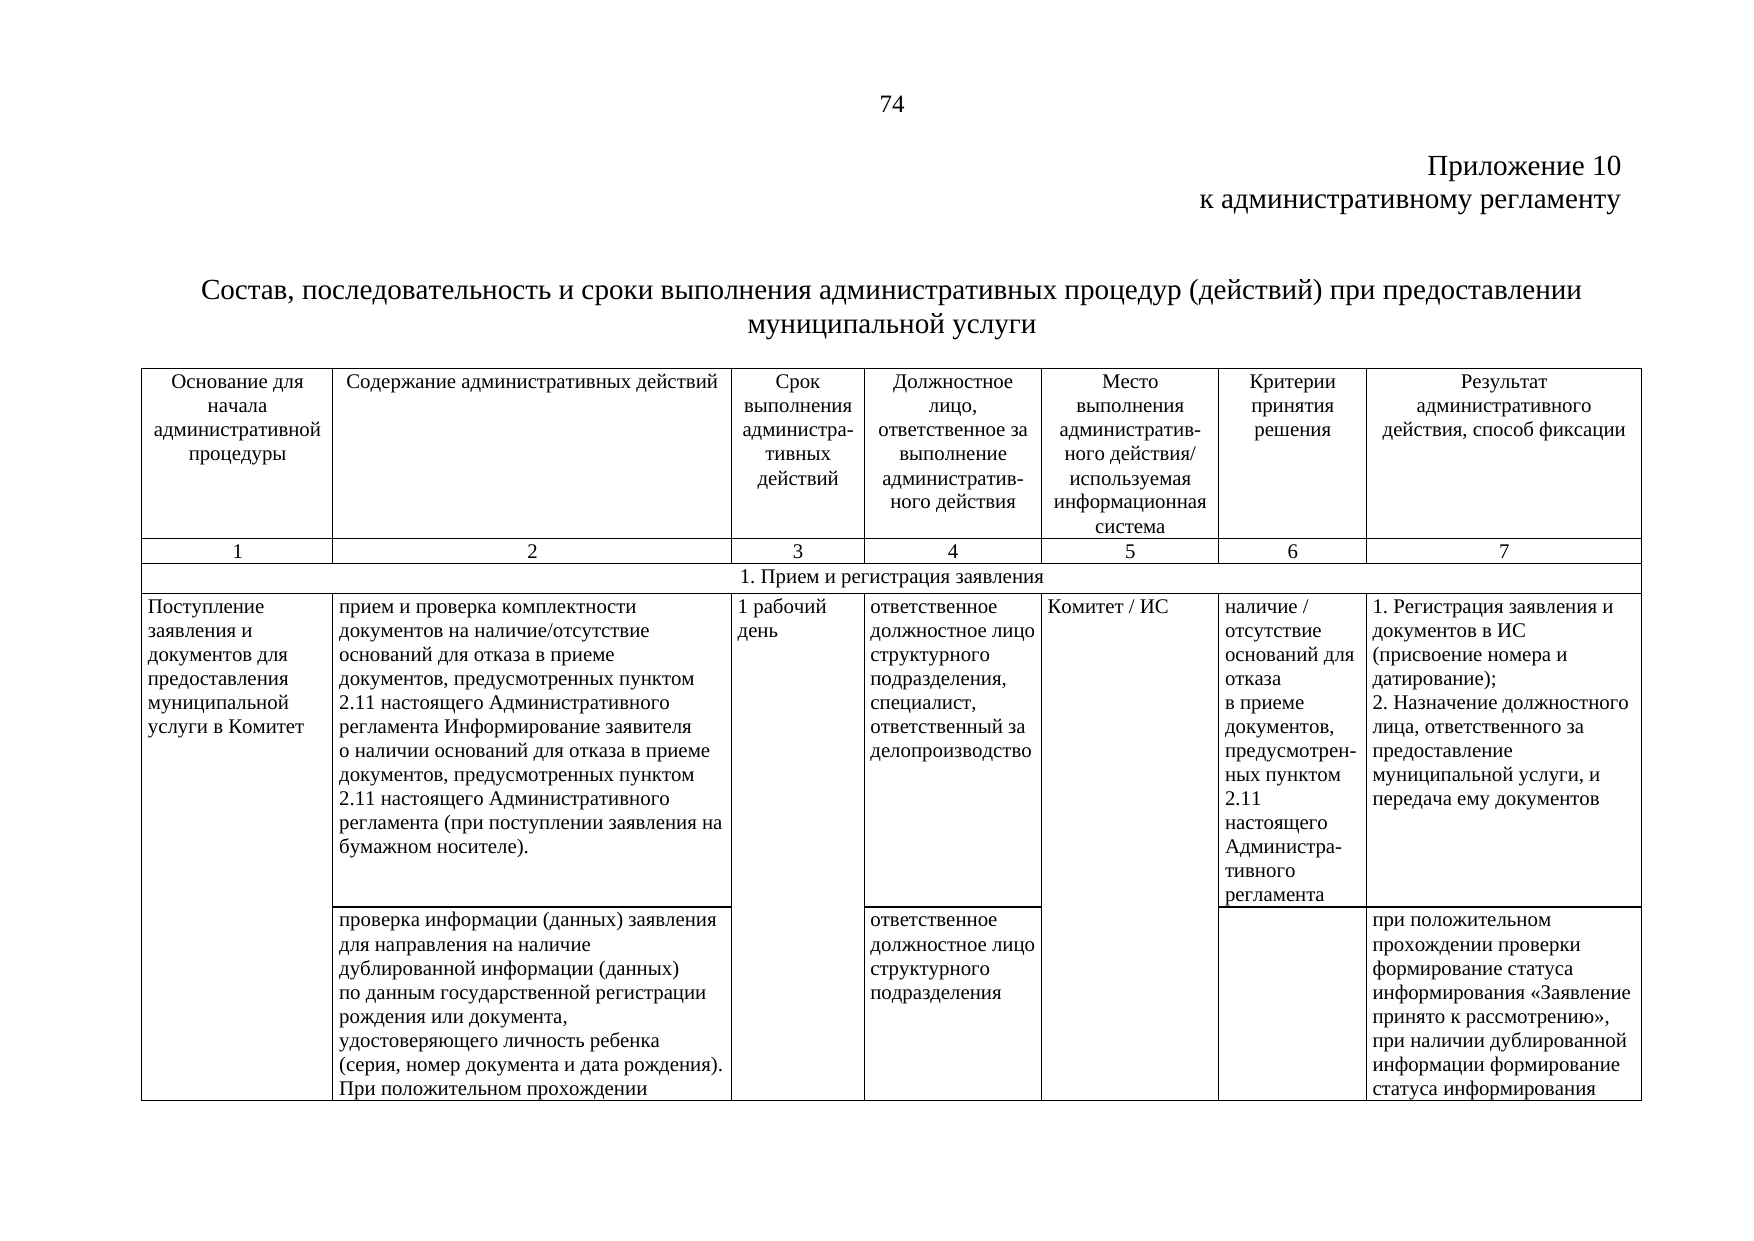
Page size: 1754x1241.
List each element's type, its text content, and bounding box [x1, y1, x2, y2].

table_cell 1 [142, 539, 332, 563]
table_header Основание для начала административной процедуры [142, 369, 332, 538]
text Приложение 10 [162, 148, 1621, 181]
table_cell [1367, 908, 1641, 1100]
table_cell 1 рабочий день [732, 594, 864, 1100]
table_header Результат административного действия, способ фиксации [1367, 369, 1641, 538]
table_cell 5 [1042, 539, 1218, 563]
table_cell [333, 908, 731, 1100]
table_cell Поступление заявления и документов для предоставления муниципальной услуги в Комитет [142, 594, 332, 1100]
table_cell 2 [333, 539, 731, 563]
table_cell 3 [732, 539, 864, 563]
table_header Содержание административных действий [333, 369, 731, 538]
table_cell ответственное должностное лицо структурного подразделения, специалист, ответственный за делопроизводство [865, 594, 1041, 906]
table_header Критерии принятия решения [1219, 369, 1366, 538]
table_cell 4 [865, 539, 1041, 563]
table_cell Прием и регистрация заявления [142, 564, 1641, 592]
table_cell [1219, 908, 1366, 1100]
table_cell 1. Регистрация заявления и документов в ИС (присвоение номера и датирование); 2. Назначение должностного лица, ответственного за предоставление муниципальной услуги, и передача ему документов [1367, 594, 1641, 906]
text Состав, последовательность и сроки выполнения административных процедур (действий) при предоставлении муниципальной услуги [162, 272, 1621, 339]
table_cell 7 [1367, 539, 1641, 563]
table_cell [865, 908, 1041, 1100]
text к административному регламенту [162, 181, 1621, 215]
table_header Должностное лицо, ответственное за выполнение административ-ного действия [865, 369, 1041, 538]
table_header Место выполнения административ-ного действия/ используемая информационная система [1042, 369, 1218, 538]
table_cell 6 [1219, 539, 1366, 563]
table_cell наличие / отсутствие оснований для отказа в приеме документов, предусмотрен-ных пунктом 2.11 настоящего Администра-тивного регламента [1219, 594, 1366, 906]
table_cell Комитет / ИС [1042, 594, 1218, 1100]
table_cell прием и проверка комплектности документов на наличие/отсутствие оснований для отказа в приеме документов, предусмотренных пунктом 2.11 настоящего Административного регламента Информирование заявителя о наличии оснований для отказа в приеме документов, предусмотренных пунктом 2.11 настоящего Административного регламента (при поступлении заявления на бумажном носителе). [333, 594, 731, 906]
table_header Срок выполнения администра-тивных действий [732, 369, 864, 538]
